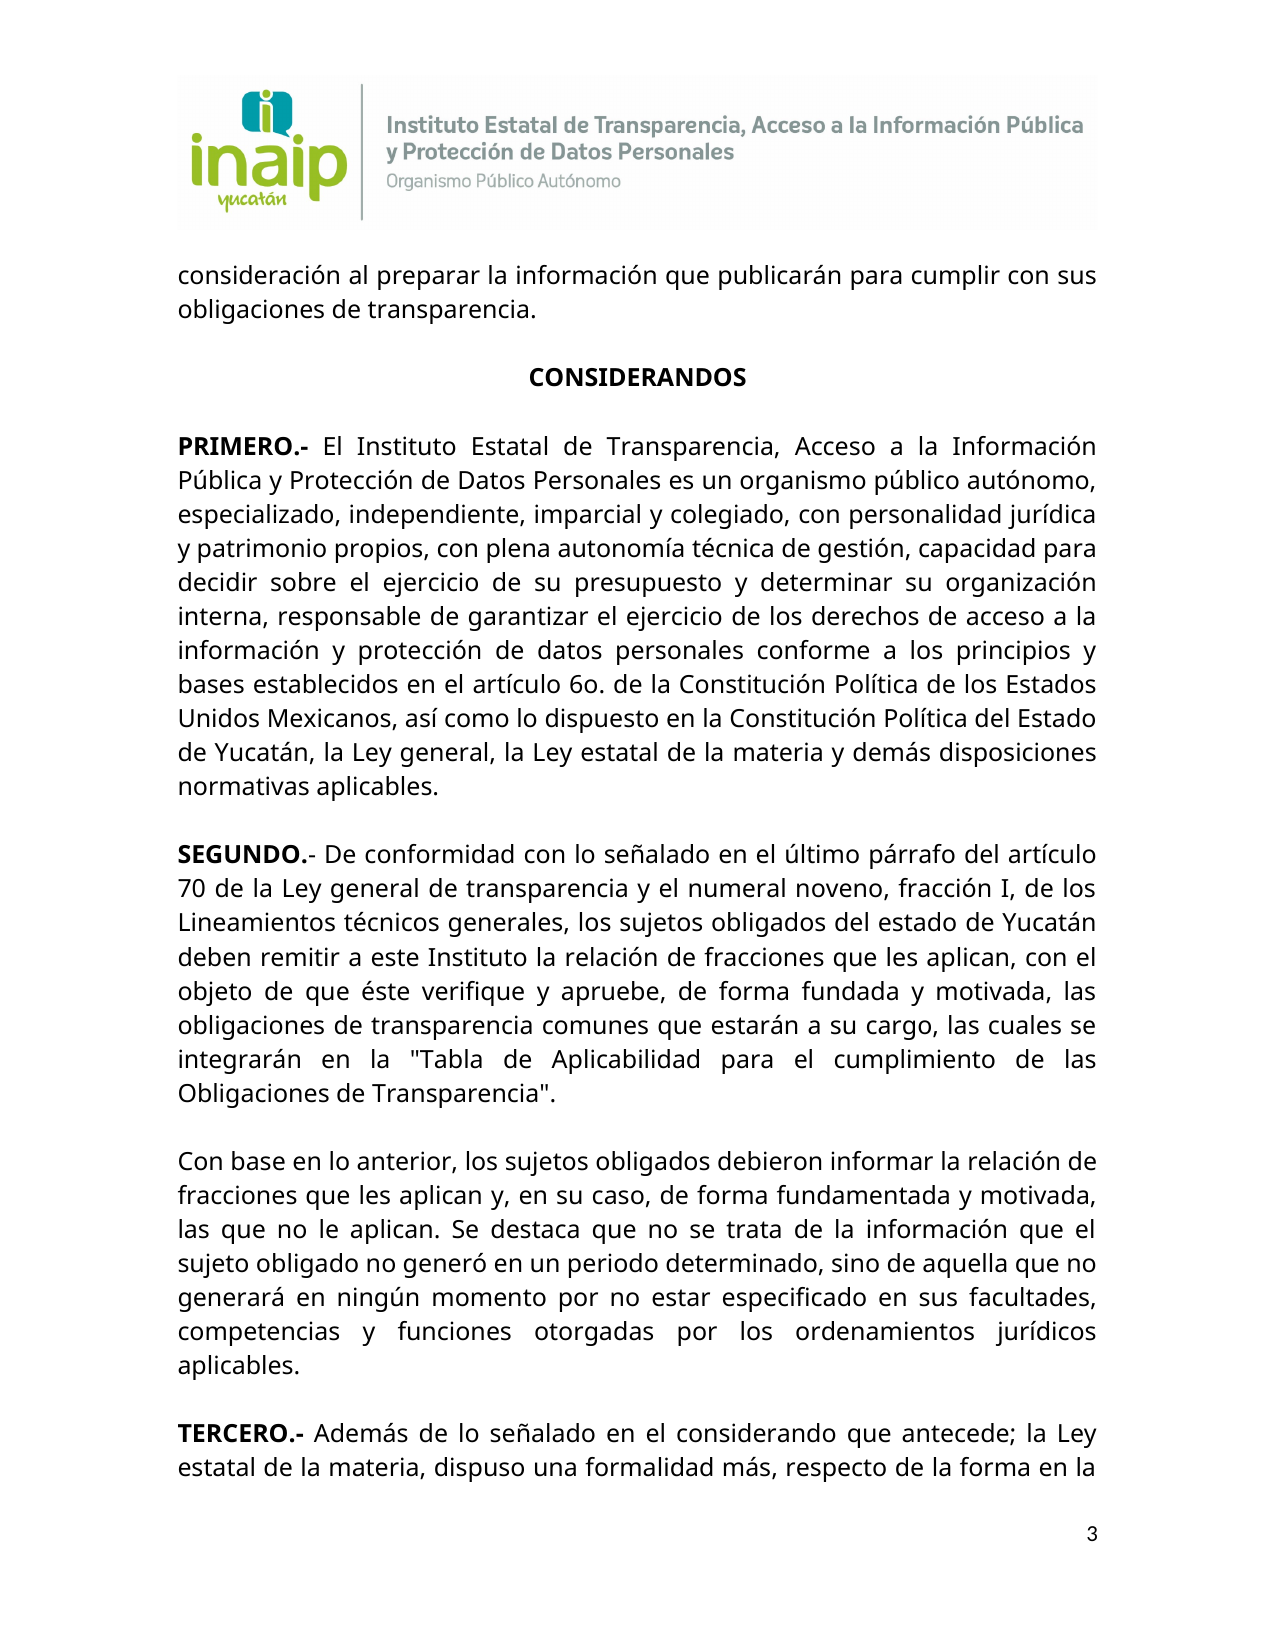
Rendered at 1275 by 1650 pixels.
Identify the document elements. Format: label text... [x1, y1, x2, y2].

text SEGUNDO.- De conformidad con lo señalado en el último párrafo del artículo 70 de la Ley general de transparencia y el numeral noveno, fracción I, de los Lineamientos técnicos generales, los sujetos obligados del estado de Yucatán deben remitir a este Instituto la relación de fracciones que les aplican, con el objeto de que éste verifique y apruebe, de forma fundada y motivada, las obligaciones de transparencia comunes que estarán a su cargo, las cuales se integrarán en la "Tabla de Aplicabilidad para el cumplimiento de las Obligaciones de Transparencia". [177, 837, 1098, 1109]
text Con base en lo anterior, los sujetos obligados debieron informar la relación de fracciones que les aplican y, en su caso, de forma fundamentada y motivada, las que no le aplican. Se destaca que no se trata de la información que el sujeto obligado no generó en un periodo determinado, sino de aquella que no generará en ningún momento por no estar especificado en sus facultades, competencias y funciones otorgadas por los ordenamientos jurídicos aplicables. [177, 1143, 1098, 1382]
picture [177, 75, 1098, 230]
text CONSIDERANDOS [177, 360, 1098, 394]
text PRIMERO.- El Instituto Estatal de Transparencia, Acceso a la Información Pública y Protección de Datos Personales es un organismo público autónomo, especializado, independiente, imparcial y colegiado, con personalidad jurídica y patrimonio propios, con plena autonomía técnica de gestión, capacidad para decidir sobre el ejercicio de su presupuesto y determinar su organización interna, responsable de garantizar el ejercicio de los derechos de acceso a la información y protección de datos personales conforme a los principios y bases establecidos en el artículo 6o. de la Constitución Política de los Estados Unidos Mexicanos, así como lo dispuesto en la Constitución Política del Estado de Yucatán, la Ley general, la Ley estatal de la materia y demás disposiciones normativas aplicables. [177, 428, 1098, 803]
